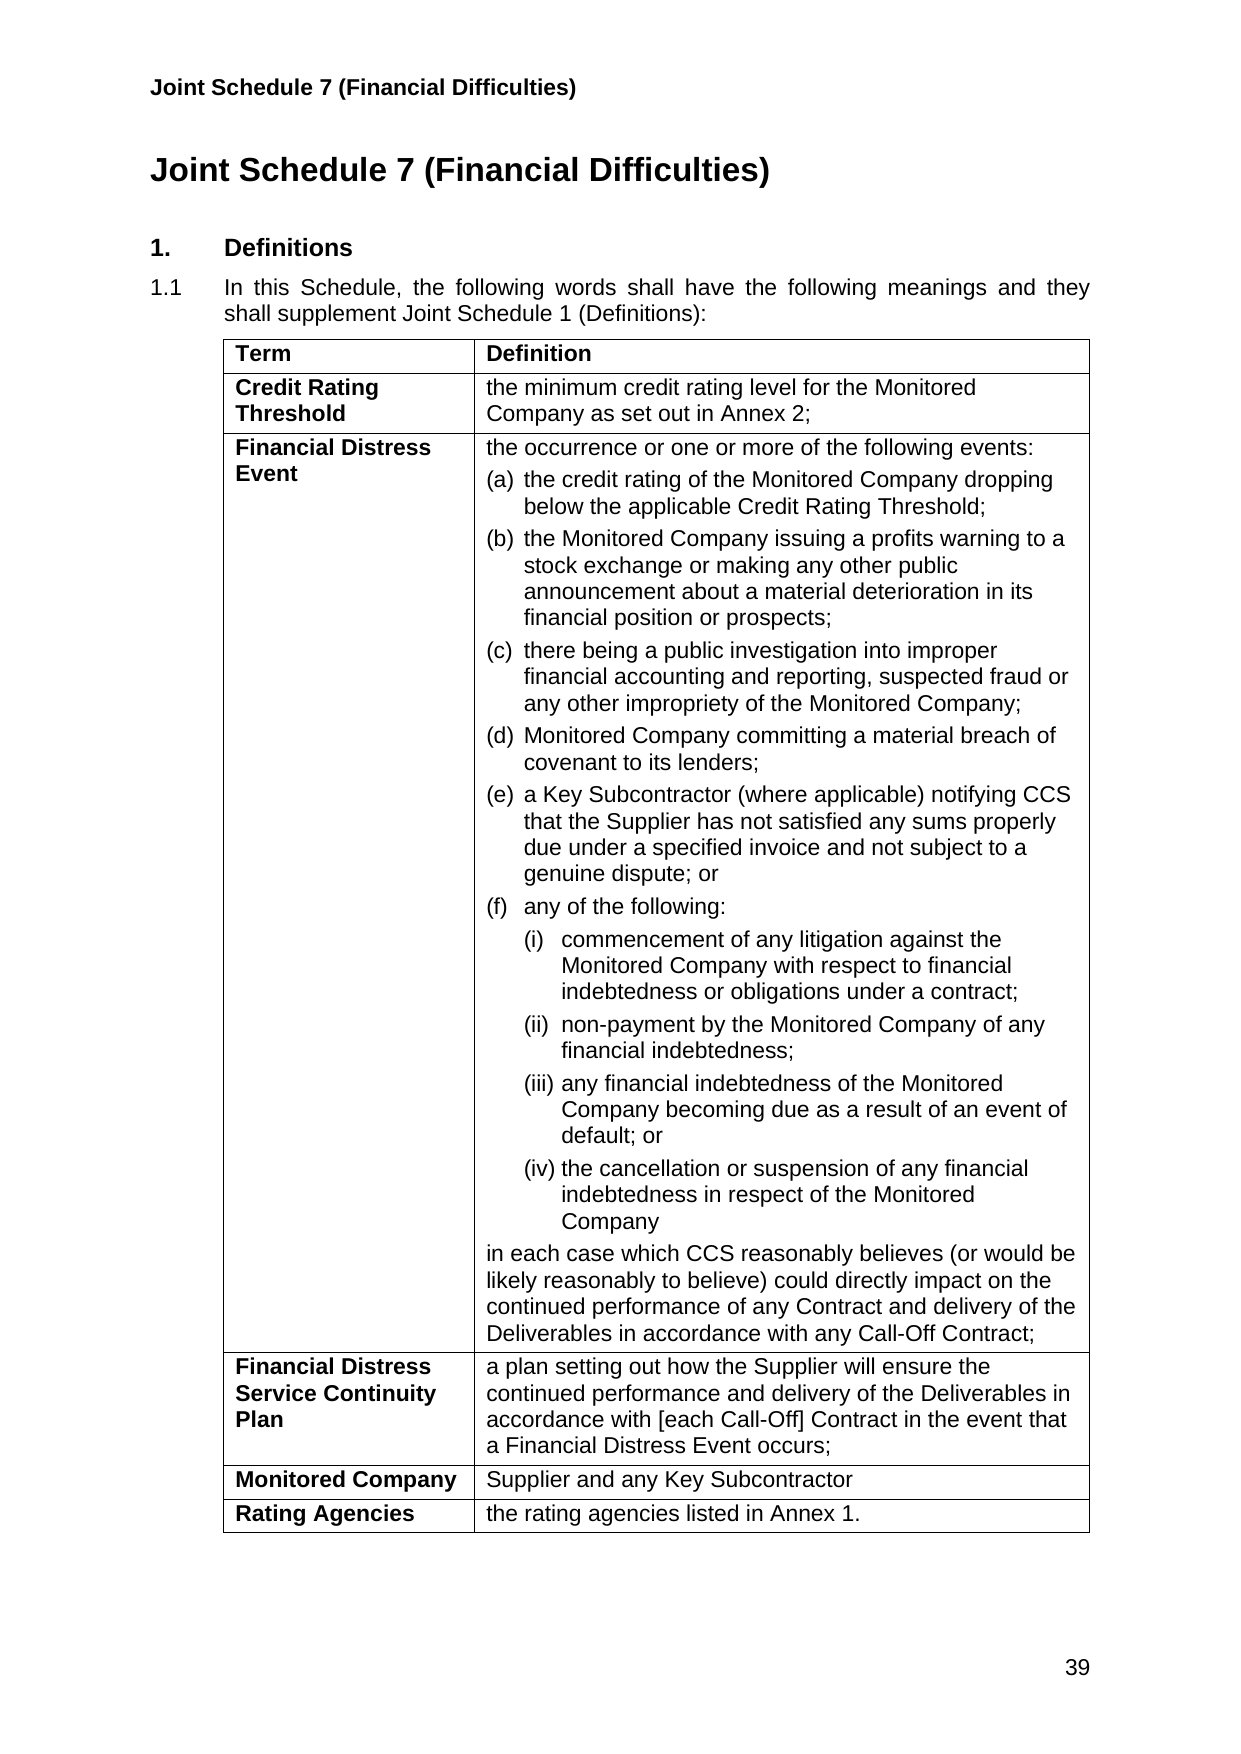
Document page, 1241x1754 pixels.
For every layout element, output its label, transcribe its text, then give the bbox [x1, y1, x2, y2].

subtitle Joint Schedule 7 (Financial Difficulties) [150, 150, 1090, 188]
table_cell a plan setting out how the Supplier will ensure the continued performance and delivery of the Deliverables in accordance with [each Call-Off] Contract in the event that a Financial Distress Event occurs; [475, 1353, 1089, 1465]
table_cell Supplier and any Key Subcontractor [475, 1466, 1089, 1498]
table_cell the minimum credit rating level for the Monitored Company as set out in Annex 2; [475, 374, 1089, 433]
table_cell Financial Distress Event [224, 434, 474, 1352]
table_cell Monitored Company [224, 1466, 474, 1498]
table_cell Financial Distress Service Continuity Plan [224, 1353, 474, 1465]
table_cell Rating Agencies [224, 1500, 474, 1532]
table_cell the rating agencies listed in Annex 1. [475, 1500, 1089, 1532]
table_cell Credit Rating Threshold [224, 374, 474, 433]
list Definitions [150, 233, 1090, 261]
list In this Schedule, the following words shall have the following meanings and they shall supplement Joint Schedule 1 (Definitions): [150, 274, 1090, 327]
table_header Term [224, 340, 474, 373]
table_cell the occurrence or one or more of the following events: the credit rating of the Monitored Company dropping below the applicable Credit Rating Threshold; the Monitored Company issuing a profits warning to a stock exchange or making any other public announcement about a material deterioration in its financial position or prospects; there being a public investigation into improper financial accounting and reporting, suspected fraud or any other impropriety of the Monitored Company; Monitored Company committing a material breach of covenant to its lenders; a Key Subcontractor (where applicable) notifying CCS that the Supplier has not satisfied any sums properly due under a specified invoice and not subject to a genuine dispute; or any of the following: commencement of any litigation against the Monitored Company with respect to financial indebtedness or obligations under a contract; non-payment by the Monitored Company of any financial indebtedness; any financial indebtedness of the Monitored Company becoming due as a result of an event of default; or the cancellation or suspension of any financial indebtedness in respect of the Monitored Company in each case which CCS reasonably believes (or would be likely reasonably to believe) could directly impact on the continued performance of any Contract and delivery of the Deliverables in accordance with any Call-Off Contract; [475, 434, 1089, 1352]
table_header Definition [475, 340, 1089, 373]
